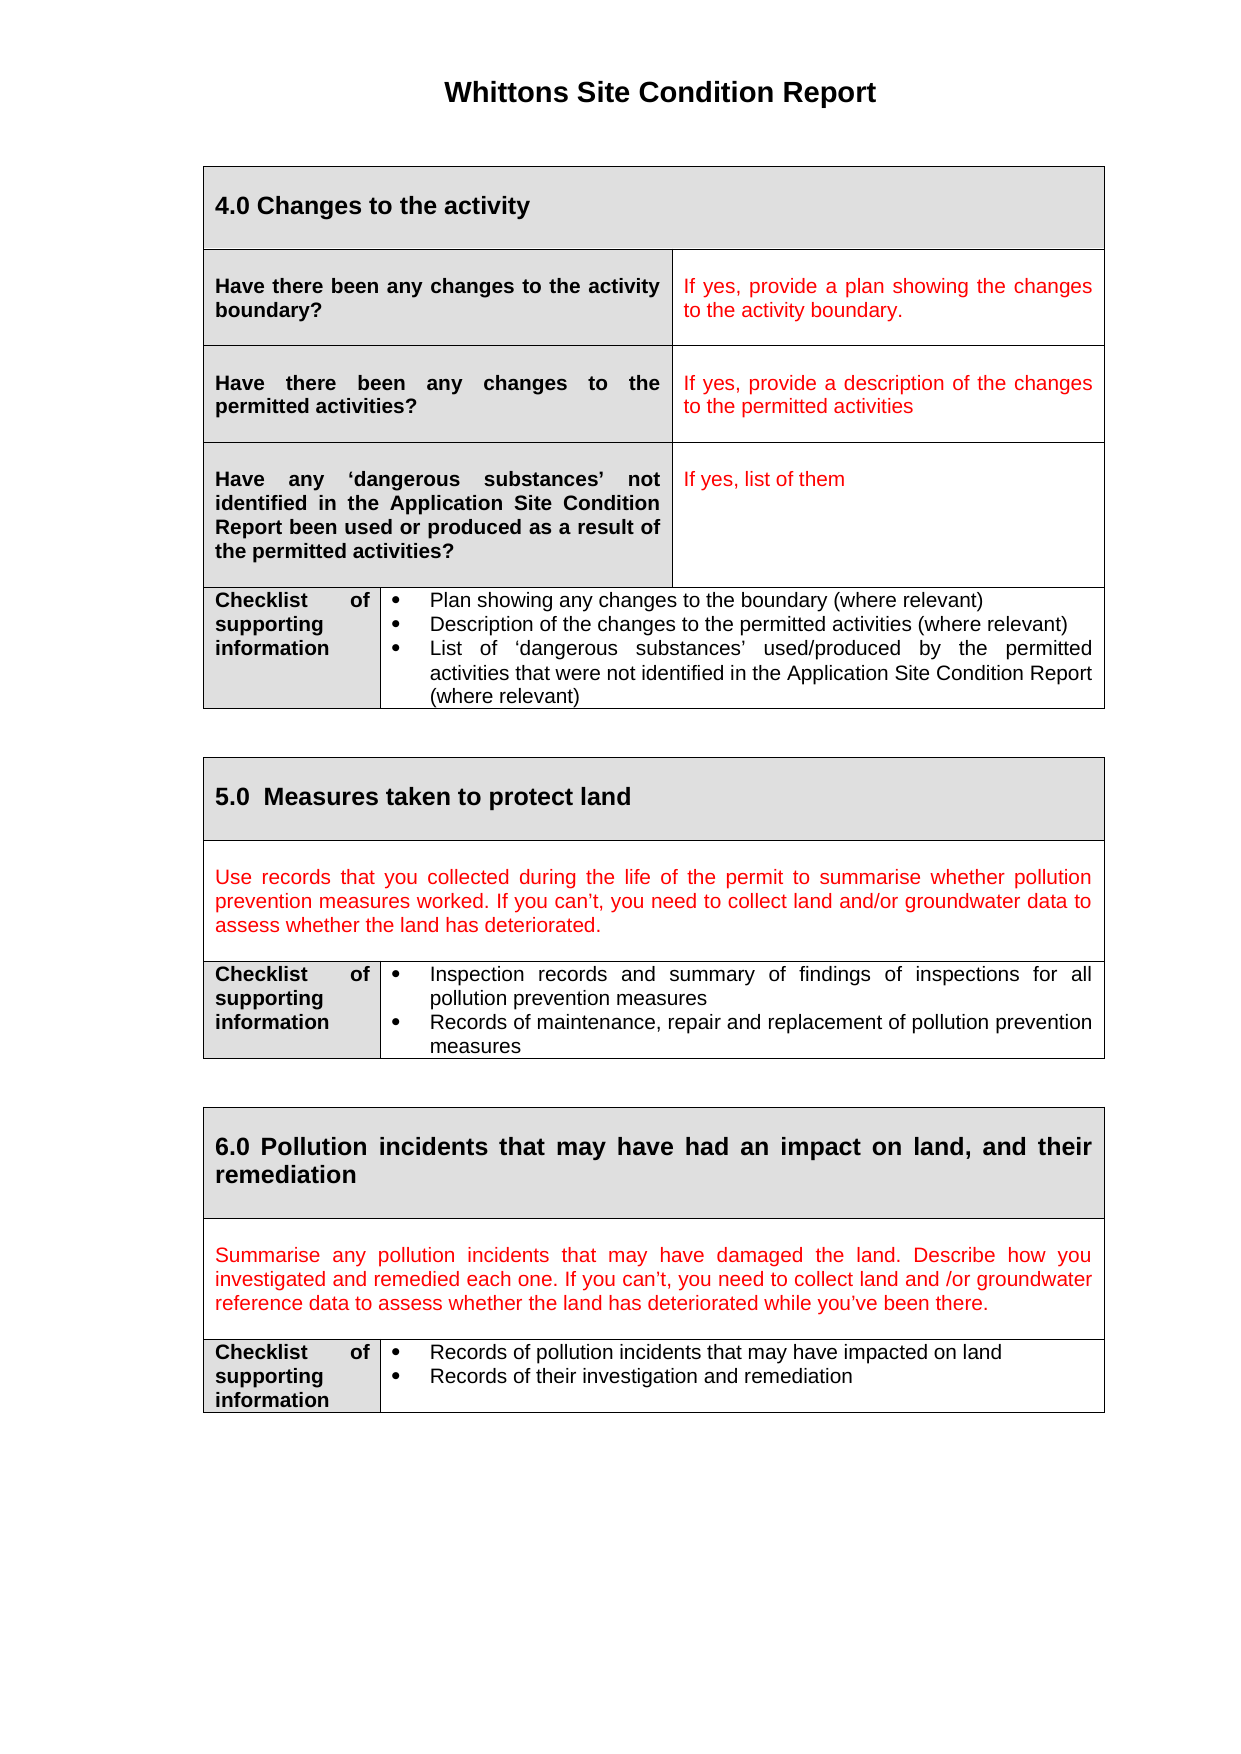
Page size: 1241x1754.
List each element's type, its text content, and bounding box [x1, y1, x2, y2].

table_cell Checklist of supporting information [204, 1340, 380, 1412]
table_cell Records of pollution incidents that may have impacted on land Records of their investigation and remediation [381, 1340, 1104, 1412]
table_cell Use records that you collected during the life of the permit to summarise whether pollution prevention measures worked. If you can’t, you need to collect land and/or groundwater data to assess whether the land has deteriorated. [204, 841, 1104, 961]
table_cell If yes, provide a plan showing the changes to the activity boundary. [673, 250, 1104, 345]
table_cell Have any ‘dangerous substances’ not identified in the Application Site Condition Report been used or produced as a result of the permitted activities? [204, 443, 672, 587]
table_cell If yes, list of them [673, 443, 1104, 587]
table_cell Plan showing any changes to the boundary (where relevant) Description of the changes to the permitted activities (where relevant) List of ‘dangerous substances’ used/produced by the permitted activities that were not identified in the Application Site Condition Report (where relevant) [381, 588, 1104, 708]
table_cell Have there been any changes to the permitted activities? [204, 346, 672, 442]
table_cell Checklist of supporting information [204, 962, 380, 1058]
table_header 5.0 Measures taken to protect land [204, 758, 1104, 840]
table_cell Checklist of supporting information [204, 588, 380, 708]
table_cell Have there been any changes to the activity boundary? [204, 250, 672, 345]
table_cell Inspection records and summary of findings of inspections for all pollution prevention measures Records of maintenance, repair and replacement of pollution prevention measures [381, 962, 1104, 1058]
table_header 6.0 Pollution incidents that may have had an impact on land, and their remediation [204, 1108, 1104, 1218]
table_cell Summarise any pollution incidents that may have damaged the land. Describe how you investigated and remedied each one. If you can’t, you need to collect land and /or groundwater reference data to assess whether the land has deteriorated while you’ve been there. [204, 1219, 1104, 1339]
table_cell If yes, provide a description of the changes to the permitted activities [673, 346, 1104, 442]
table_header 4.0 Changes to the activity [204, 167, 1104, 248]
